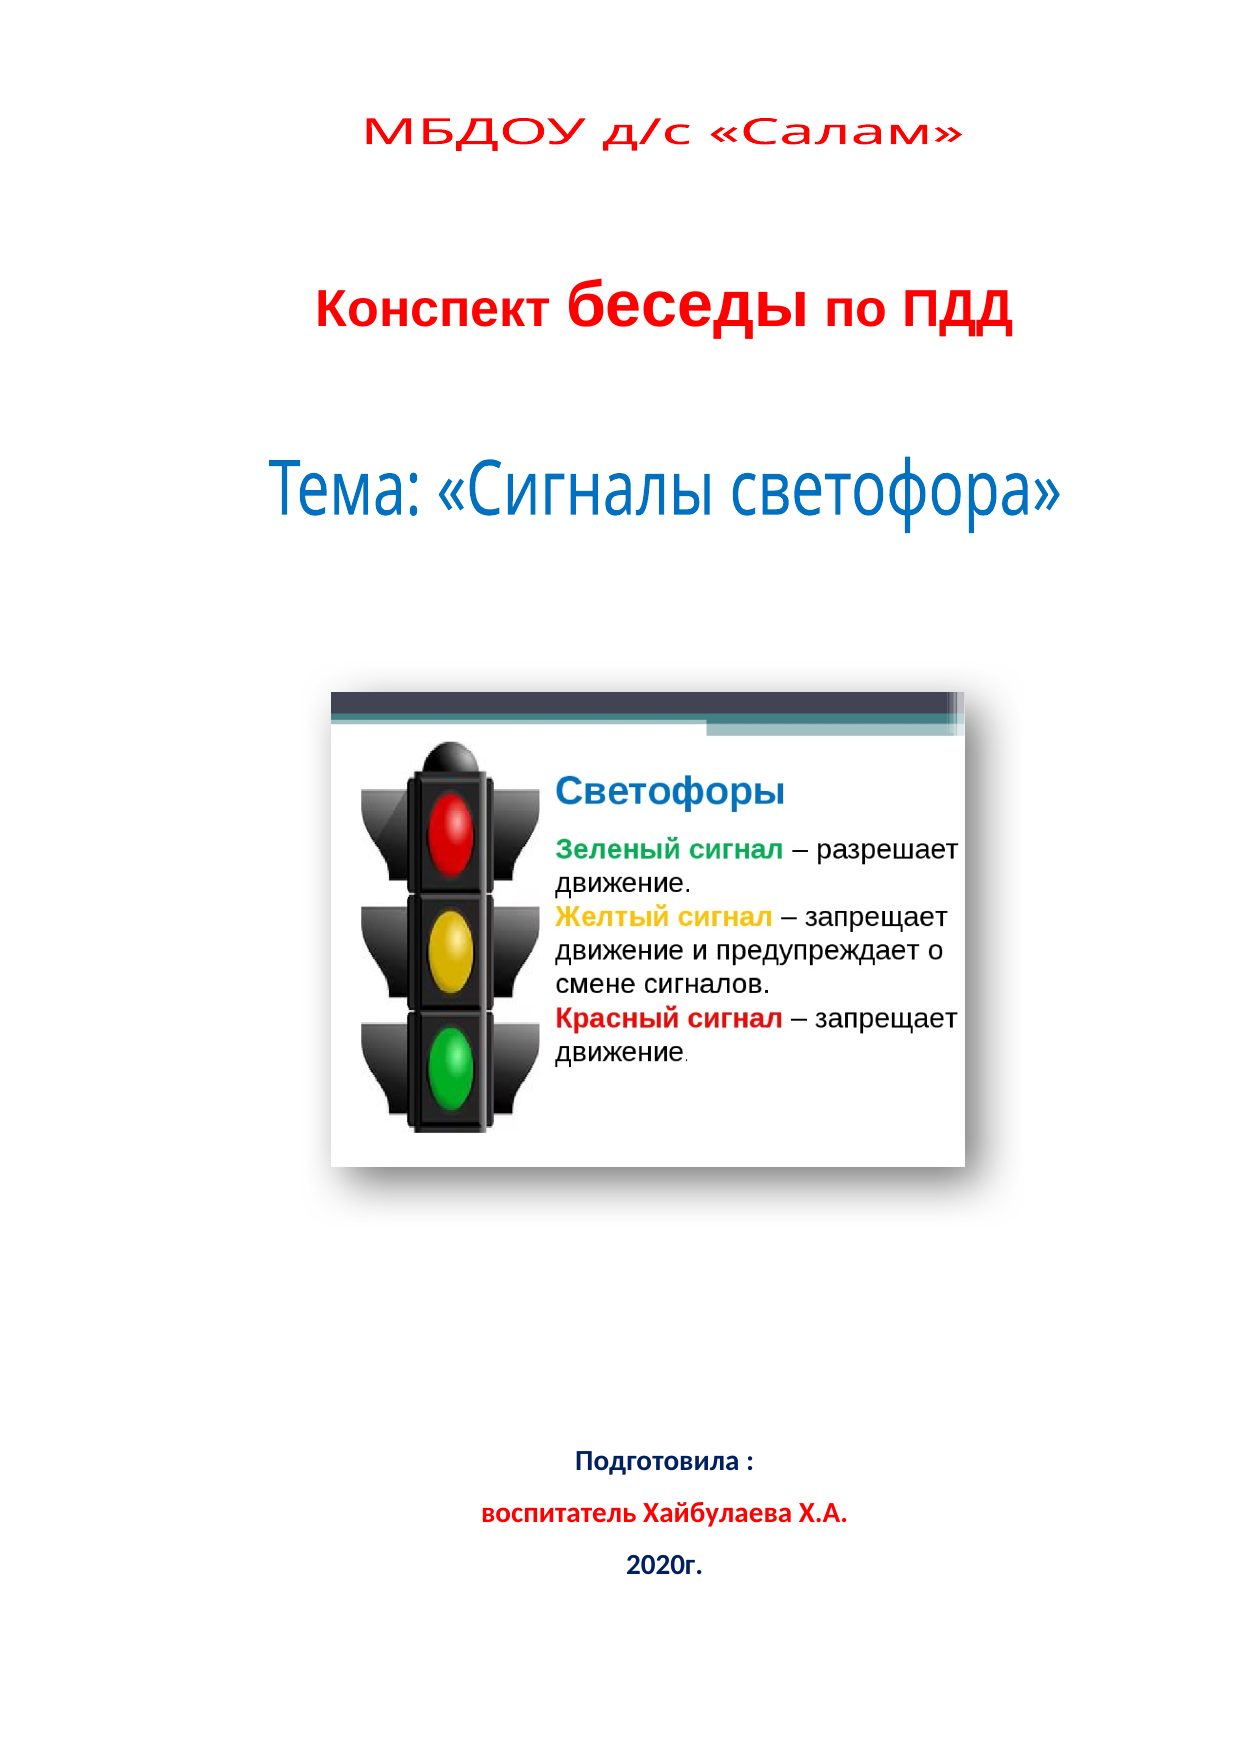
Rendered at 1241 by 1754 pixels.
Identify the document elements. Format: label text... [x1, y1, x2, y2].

text Конспект беседы по ПДД [177, 266, 1152, 340]
picture [331, 692, 965, 1167]
text воспитатель Хайбулаева Х.А. [177, 1494, 1152, 1530]
text Подготовила : [177, 1442, 1152, 1478]
text 2020г. [177, 1546, 1152, 1582]
